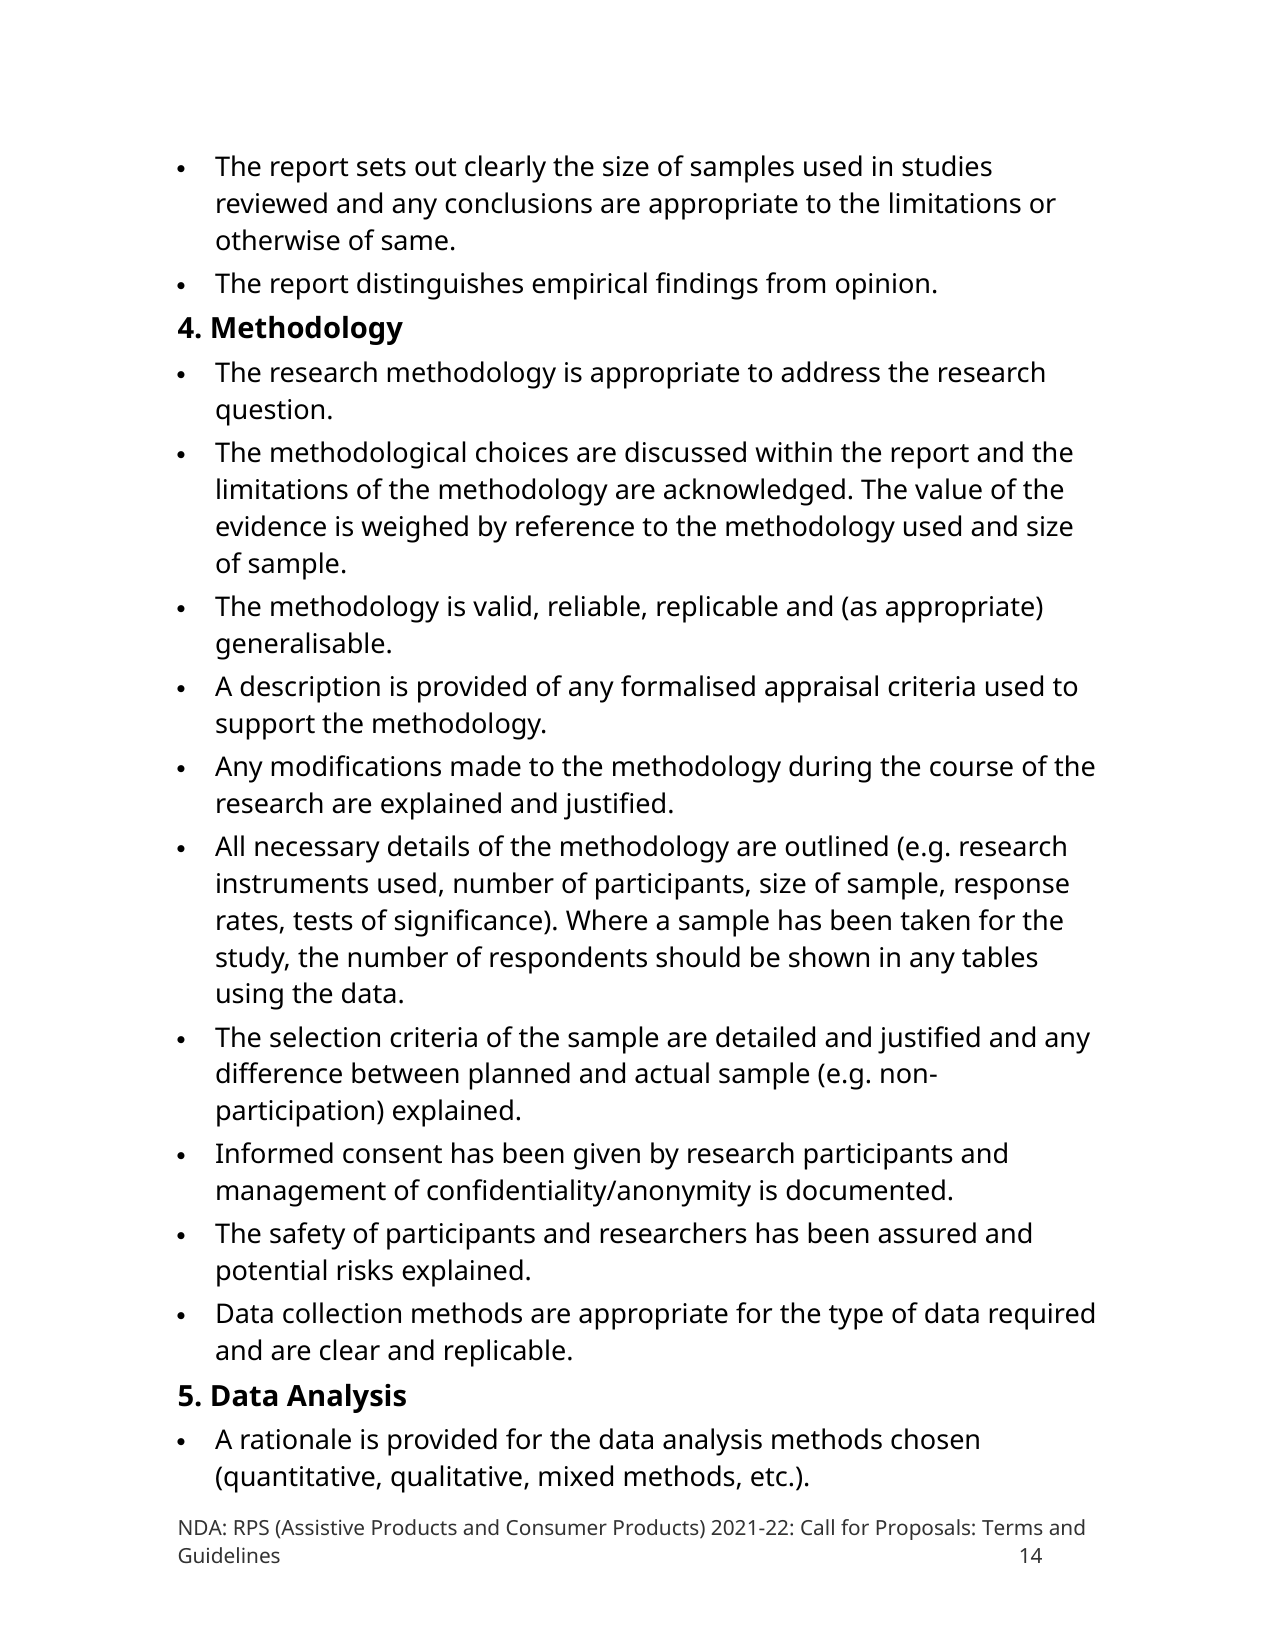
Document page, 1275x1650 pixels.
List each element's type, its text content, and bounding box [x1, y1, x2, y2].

list Any modifications made to the methodology during the course of the research are explained and justified. [177, 747, 1098, 821]
list All necessary details of the methodology are outlined (e.g. research instruments used, number of participants, size of sample, response rates, tests of significance). Where a sample has been taken for the study, the number of respondents should be shown in any tables using the data. [177, 827, 1098, 1012]
list Data collection methods are appropriate for the type of data required and are clear and replicable. [177, 1295, 1098, 1369]
list The report sets out clearly the size of samples used in studies reviewed and any conclusions are appropriate to the limitations or otherwise of same. [177, 148, 1098, 258]
list The safety of participants and researchers has been assured and potential risks explained. [177, 1215, 1098, 1289]
list The selection criteria of the sample are detailed and justified and any difference between planned and actual sample (e.g. non-participation) explained. [177, 1018, 1098, 1129]
list The methodology is valid, reliable, replicable and (as appropriate) generalisable. [177, 587, 1098, 661]
subtitle 5. Data Analysis [177, 1375, 1098, 1414]
list The research methodology is appropriate to address the research question. [177, 354, 1098, 427]
list A rationale is provided for the data analysis methods chosen (quantitative, qualitative, mixed methods, etc.). [177, 1421, 1098, 1494]
list The report distinguishes empirical findings from opinion. [177, 264, 1098, 301]
list A description is provided of any formalised appraisal criteria used to support the methodology. [177, 667, 1098, 741]
list Informed consent has been given by research participants and management of confidentiality/anonymity is documented. [177, 1135, 1098, 1209]
list The methodological choices are discussed within the report and the limitations of the methodology are acknowledged. The value of the evidence is weighed by reference to the methodology used and size of sample. [177, 434, 1098, 581]
subtitle 4. Methodology [177, 308, 1098, 347]
